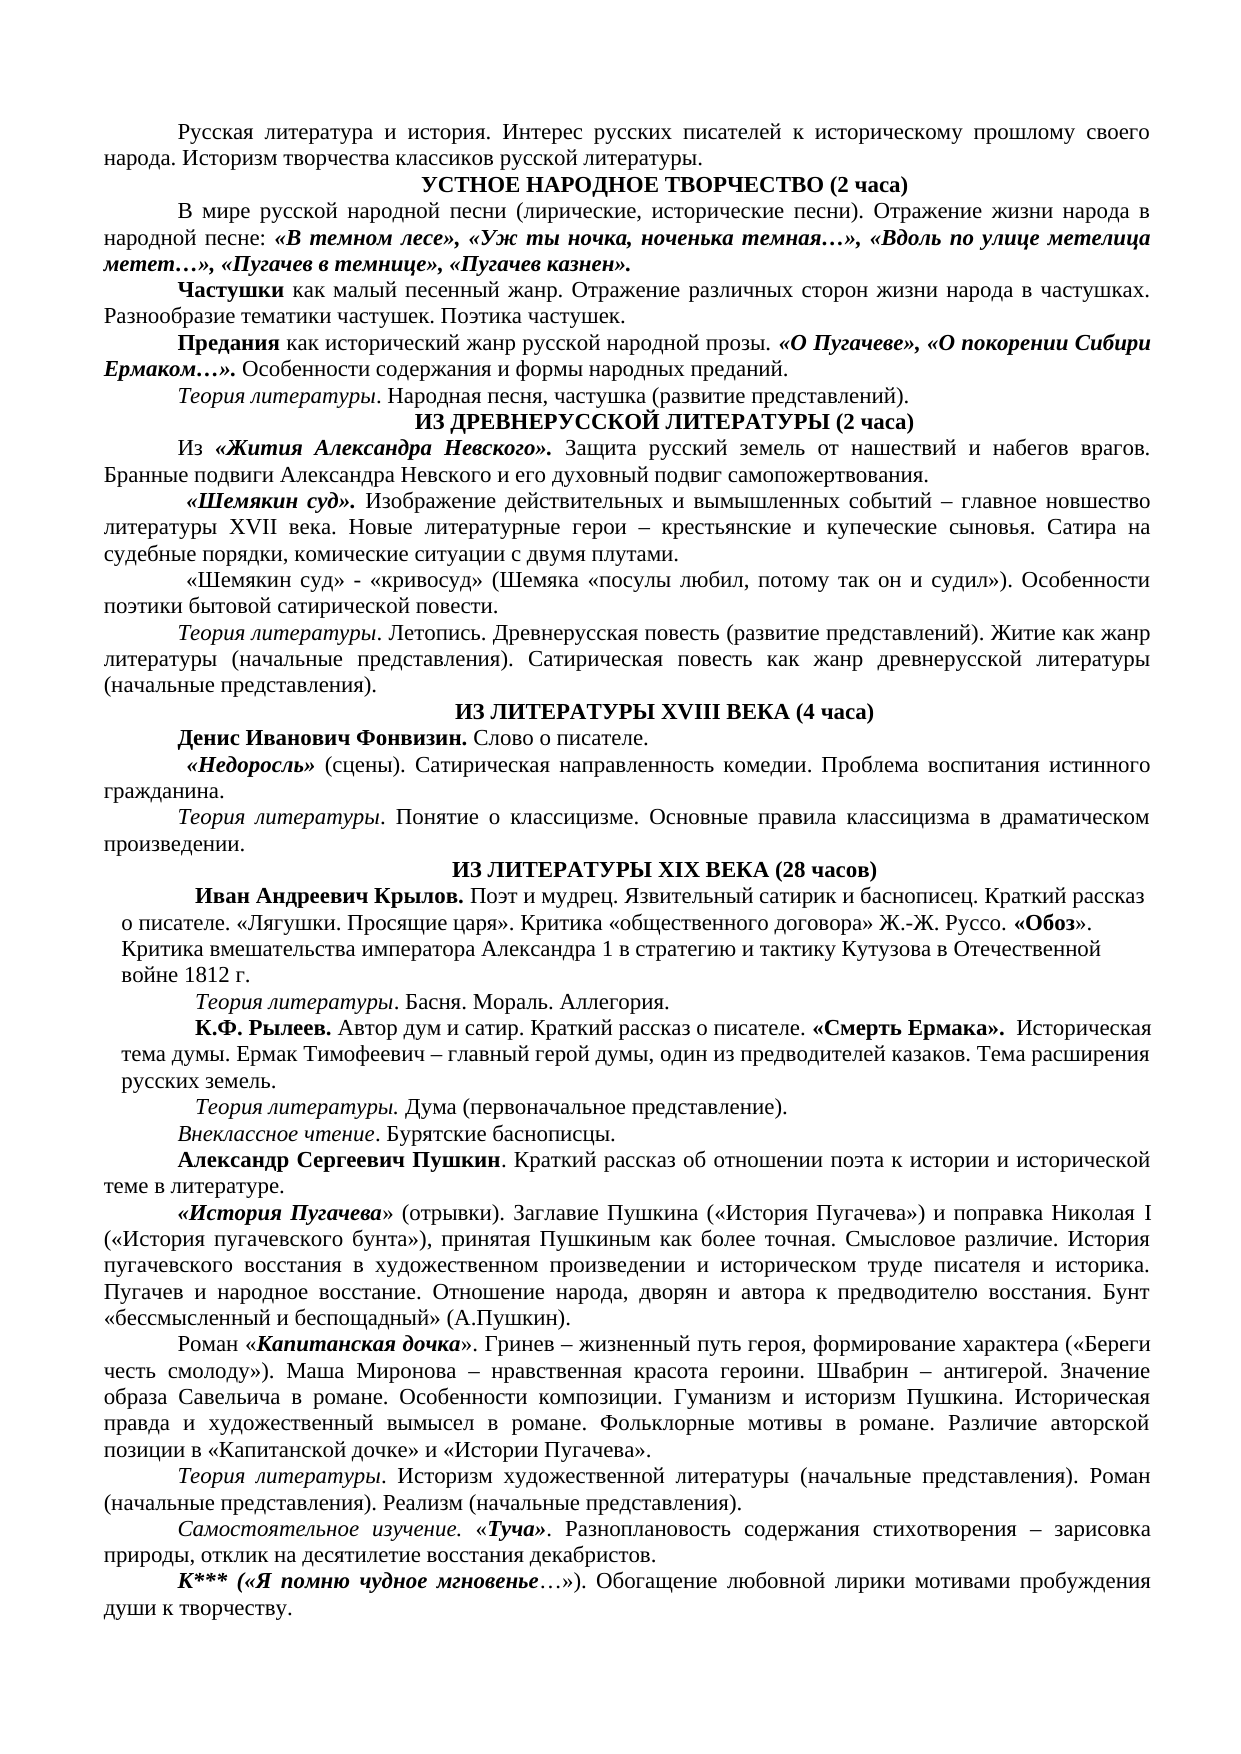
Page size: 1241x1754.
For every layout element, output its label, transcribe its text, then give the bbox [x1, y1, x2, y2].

text «Шемякин суд» - «кривосуд» (Шемяка «посулы любил, потому так он и судил»). Особенности поэтики бытовой сатирической повести. [103, 566, 1152, 619]
text Теория литературы. Народная песня, частушка (развитие представлений). [103, 382, 1152, 408]
text «Недоросль» (сцены). Сатирическая направленность комедии. Проблема воспитания истинного гражданина. [103, 751, 1152, 803]
text Самостоятельное изучение. «Туча». Разноплановость содержания стихотворения – зарисовка природы, отклик на десятилетие восстания декабристов. [103, 1515, 1152, 1568]
text Предания как исторический жанр русской народной прозы. «О Пугачеве», «О покорении Сибири Ермаком…». Особенности содержания и формы народных преданий. [103, 329, 1152, 382]
text К*** («Я помню чудное мгновенье…»). Обогащение любовной лирики мотивами пробуждения души к творчеству. [103, 1568, 1152, 1620]
text УСТНОЕ НАРОДНОЕ ТВОРЧЕСТВО (2 часа) [103, 171, 1152, 197]
text Теория литературы. Историзм художественной литературы (начальные представления). Роман (начальные представления). Реализм (начальные представления). [103, 1462, 1152, 1515]
text «Шемякин суд». Изображение действительных и вымышленных событий – главное новшество литературы XVII века. Новые литературные герои – крестьянские и купеческие сыновья. Сатира на судебные порядки, комические ситуации с двумя плутами. [103, 487, 1152, 566]
text Из «Жития Александра Невского». Защита русский земель от нашествий и набегов врагов. Бранные подвиги Александра Невского и его духовный подвиг самопожертвования. [103, 434, 1152, 487]
text Роман «Капитанская дочка». Гринев – жизненный путь героя, формирование характера («Береги честь смолоду»). Маша Миронова – нравственная красота героини. Швабрин – антигерой. Значение образа Савельича в романе. Особенности композиции. Гуманизм и историзм Пушкина. Историческая правда и художественный вымысел в романе. Фольклорные мотивы в романе. Различие авторской позиции в «Капитанской дочке» и «Истории Пугачева». [103, 1330, 1152, 1462]
text Теория литературы. Понятие о классицизме. Основные правила классицизма в драматическом произведении. [103, 803, 1152, 856]
text К.Ф. Рылеев. Автор дум и сатир. Краткий рассказ о писателе. «Смерть Ермака». Историческая тема думы. Ермак Тимофеевич – главный герой думы, один из предводителей казаков. Тема расширения русских земель. [121, 1014, 1152, 1093]
text Александр Сергеевич Пушкин. Краткий рассказ об отношении поэта к истории и исторической теме в литературе. [103, 1146, 1152, 1199]
text Русская литература и история. Интерес русских писателей к историческому прошлому своего народа. Историзм творчества классиков русской литературы. [103, 118, 1152, 171]
text Внеклассное чтение. Бурятские баснописцы. [103, 1119, 1152, 1146]
text ИЗ ЛИТЕРАТУРЫ XIX ВЕКА (28 часов) [103, 856, 1152, 882]
text Денис Иванович Фонвизин. Слово о писателе. [103, 724, 1152, 751]
text Теория литературы. Летопись. Древнерусская повесть (развитие представлений). Житие как жанр литературы (начальные представления). Сатирическая повесть как жанр древнерусской литературы (начальные представления). [103, 619, 1152, 698]
text ИЗ ДРЕВНЕРУССКОЙ ЛИТЕРАТУРЫ (2 часа) [103, 408, 1152, 434]
text В мире русской народной песни (лирические, исторические песни). Отражение жизни народа в народной песне: «В темном лесе», «Уж ты ночка, ноченька темная…», «Вдоль по улице метелица метет…», «Пугачев в темнице», «Пугачев казнен». [103, 197, 1152, 276]
text Теория литературы. Басня. Мораль. Аллегория. [121, 988, 1152, 1014]
text «История Пугачева» (отрывки). Заглавие Пушкина («История Пугачева») и поправка Николая I («История пугачевского бунта»), принятая Пушкиным как более точная. Смысловое различие. История пугачевского восстания в художественном произведении и историческом труде писателя и историка. Пугачев и народное восстание. Отношение народа, дворян и автора к предводителю восстания. Бунт «бессмысленный и беспощадный» (А.Пушкин). [103, 1199, 1152, 1330]
text Иван Андреевич Крылов. Поэт и мудрец. Язвительный сатирик и баснописец. Краткий рассказ о писателе. «Лягушки. Просящие царя». Критика «общественного договора» Ж.-Ж. Руссо. «Обоз». Критика вмешательства императора Александра 1 в стратегию и тактику Кутузова в Отечественной войне 1812 г. [121, 882, 1152, 988]
text Теория литературы. Дума (первоначальное представление). [121, 1093, 1152, 1119]
text ИЗ ЛИТЕРАТУРЫ XVIII ВЕКА (4 часа) [103, 698, 1152, 724]
text Частушки как малый песенный жанр. Отражение различных сторон жизни народа в частушках. Разнообразие тематики частушек. Поэтика частушек. [103, 276, 1152, 329]
